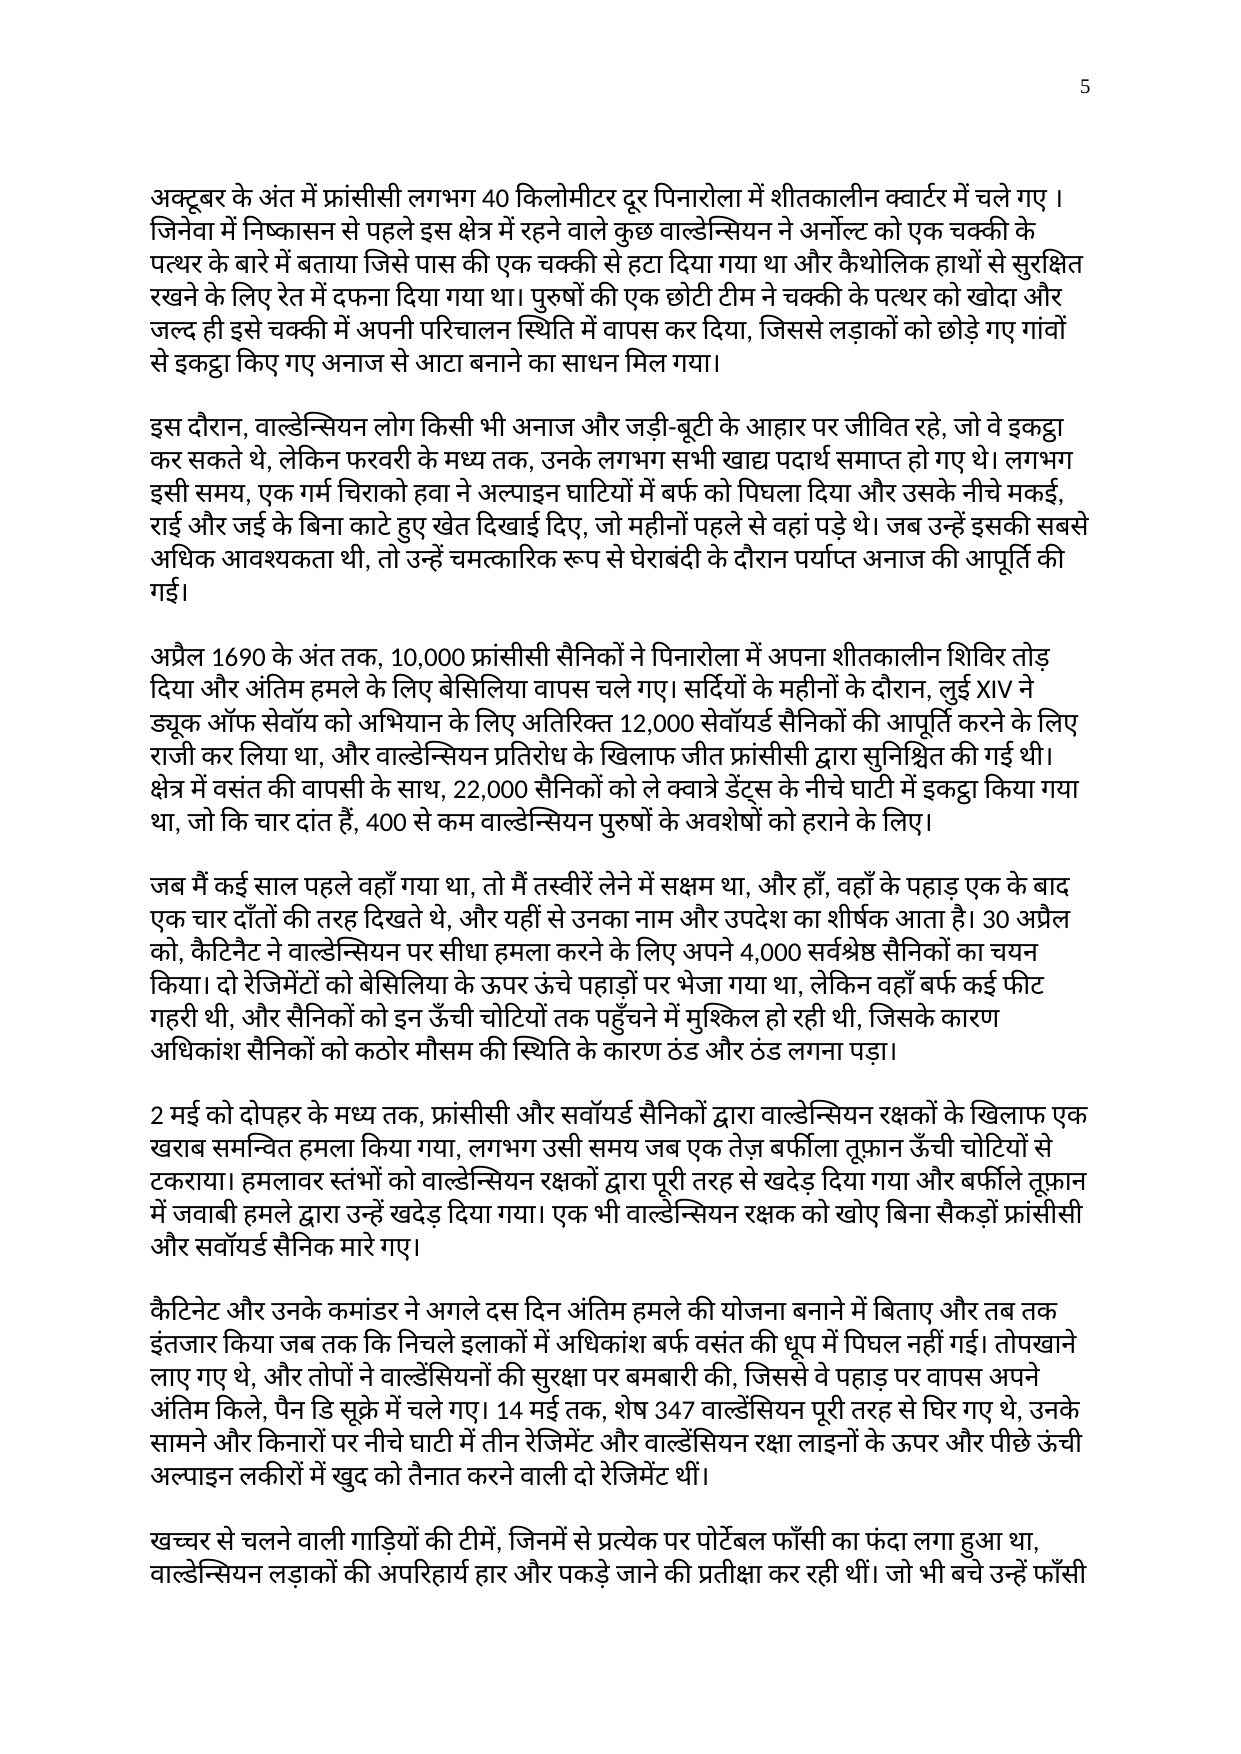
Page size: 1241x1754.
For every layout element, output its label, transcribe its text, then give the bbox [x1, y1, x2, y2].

text इस दौरान, वाल्डेन्सियन लोग किसी भी अनाज और जड़ी-बूटी के आहार पर जीवित रहे, जो वे इकट्ठा कर सकते थे, लेकिन फरवरी के मध्य तक, उनके लगभग सभी खाद्य पदार्थ समाप्त हो गए थे। लगभग इसी समय, एक गर्म चिराको हवा ने अल्पाइन घाटियों में बर्फ को पिघला दिया और उसके नीचे मकई, राई और जई के बिना काटे हुए खेत दिखाई दिए, जो महीनों पहले से वहां पड़े थे। जब उन्हें इसकी सबसे अधिक आवश्यकता थी, तो उन्हें चमत्कारिक रूप से घेराबंदी के दौरान पर्याप्त अनाज की आपूर्ति की गई। [150, 410, 1090, 608]
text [150, 1524, 1090, 1590]
text अप्रैल 1690 के अंत तक, 10,000 फ्रांसीसी सैनिकों ने पिनारोला में अपना शीतकालीन शिविर तोड़ दिया और अंतिम हमले के लिए बेसिलिया वापस चले गए। सर्दियों के महीनों के दौरान, लुई XIV ने ड्यूक ऑफ सेवॉय को अभियान के लिए अतिरिक्त 12,000 सेवॉयर्ड सैनिकों की आपूर्ति करने के लिए राजी कर लिया था, और वाल्डेन्सियन प्रतिरोध के खिलाफ जीत फ्रांसीसी द्वारा सुनिश्चित की गई थी। क्षेत्र में वसंत की वापसी के साथ, 22,000 सैनिकों को ले क्वात्रे डेंट्स के नीचे घाटी में इकट्ठा किया गया था, जो कि चार दांत हैं, 400 से कम वाल्डेन्सियन पुरुषों के अवशेषों को हराने के लिए। [150, 640, 1090, 838]
text जब मैं कई साल पहले वहाँ गया था, तो मैं तस्वीरें लेने में सक्षम था, और हाँ, वहाँ के पहाड़ एक के बाद एक चार दाँतों की तरह दिखते थे, और यहीं से उनका नाम और उपदेश का शीर्षक आता है। 30 अप्रैल को, कैटिनैट ने वाल्डेन्सियन पर सीधा हमला करने के लिए अपने 4,000 सर्वश्रेष्ठ सैनिकों का चयन किया। दो रेजिमेंटों को बेसिलिया के ऊपर ऊंचे पहाड़ों पर भेजा गया था, लेकिन वहाँ बर्फ कई फीट गहरी थी, और सैनिकों को इन ऊँची चोटियों तक पहुँचने में मुश्किल हो रही थी, जिसके कारण अधिकांश सैनिकों को कठोर मौसम की स्थिति के कारण ठंड और ठंड लगना पड़ा। [150, 869, 1090, 1067]
text कैटिनेट और उनके कमांडर ने अगले दस दिन अंतिम हमले की योजना बनाने में बिताए और तब तक इंतजार किया जब तक कि निचले इलाकों में अधिकांश बर्फ वसंत की धूप में पिघल नहीं गई। तोपखाने लाए गए थे, और तोपों ने वाल्डेंसियनों की सुरक्षा पर बमबारी की, जिससे वे पहाड़ पर वापस अपने अंतिम किले, पैन डि सूक्रे में चले गए। 14 मई तक, शेष 347 वाल्डेंसियन पूरी तरह से घिर गए थे, उनके सामने और किनारों पर नीचे घाटी में तीन रेजिमेंट और वाल्डेंसियन रक्षा लाइनों के ऊपर और पीछे ऊंची अल्पाइन लकीरों में खुद को तैनात करने वाली दो रेजिमेंट थीं। [150, 1294, 1090, 1493]
text 2 मई को दोपहर के मध्य तक, फ्रांसीसी और सवॉयर्ड सैनिकों द्वारा वाल्डेन्सियन रक्षकों के खिलाफ एक खराब समन्वित हमला किया गया, लगभग उसी समय जब एक तेज़ बर्फीला तूफ़ान ऊँची चोटियों से टकराया। हमलावर स्तंभों को वाल्डेन्सियन रक्षकों द्वारा पूरी तरह से खदेड़ दिया गया और बर्फीले तूफ़ान में जवाबी हमले द्वारा उन्हें खदेड़ दिया गया। एक भी वाल्डेन्सियन रक्षक को खोए बिना सैकड़ों फ्रांसीसी और सवॉयर्ड सैनिक मारे गए। [150, 1098, 1090, 1263]
text अक्टूबर के अंत में फ्रांसीसी लगभग 40 किलोमीटर दूर पिनारोला में शीतकालीन क्वार्टर में चले गए । जिनेवा में निष्कासन से पहले इस क्षेत्र में रहने वाले कुछ वाल्डेन्सियन ने अर्नोल्ट को एक चक्की के पत्थर के बारे में बताया जिसे पास की एक चक्की से हटा दिया गया था और कैथोलिक हाथों से सुरक्षित रखने के लिए रेत में दफना दिया गया था। पुरुषों की एक छोटी टीम ने चक्की के पत्थर को खोदा और जल्द ही इसे चक्की में अपनी परिचालन स्थिति में वापस कर दिया, जिससे लड़ाकों को छोड़े गए गांवों से इकट्ठा किए गए अनाज से आटा बनाने का साधन मिल गया। [150, 181, 1090, 379]
